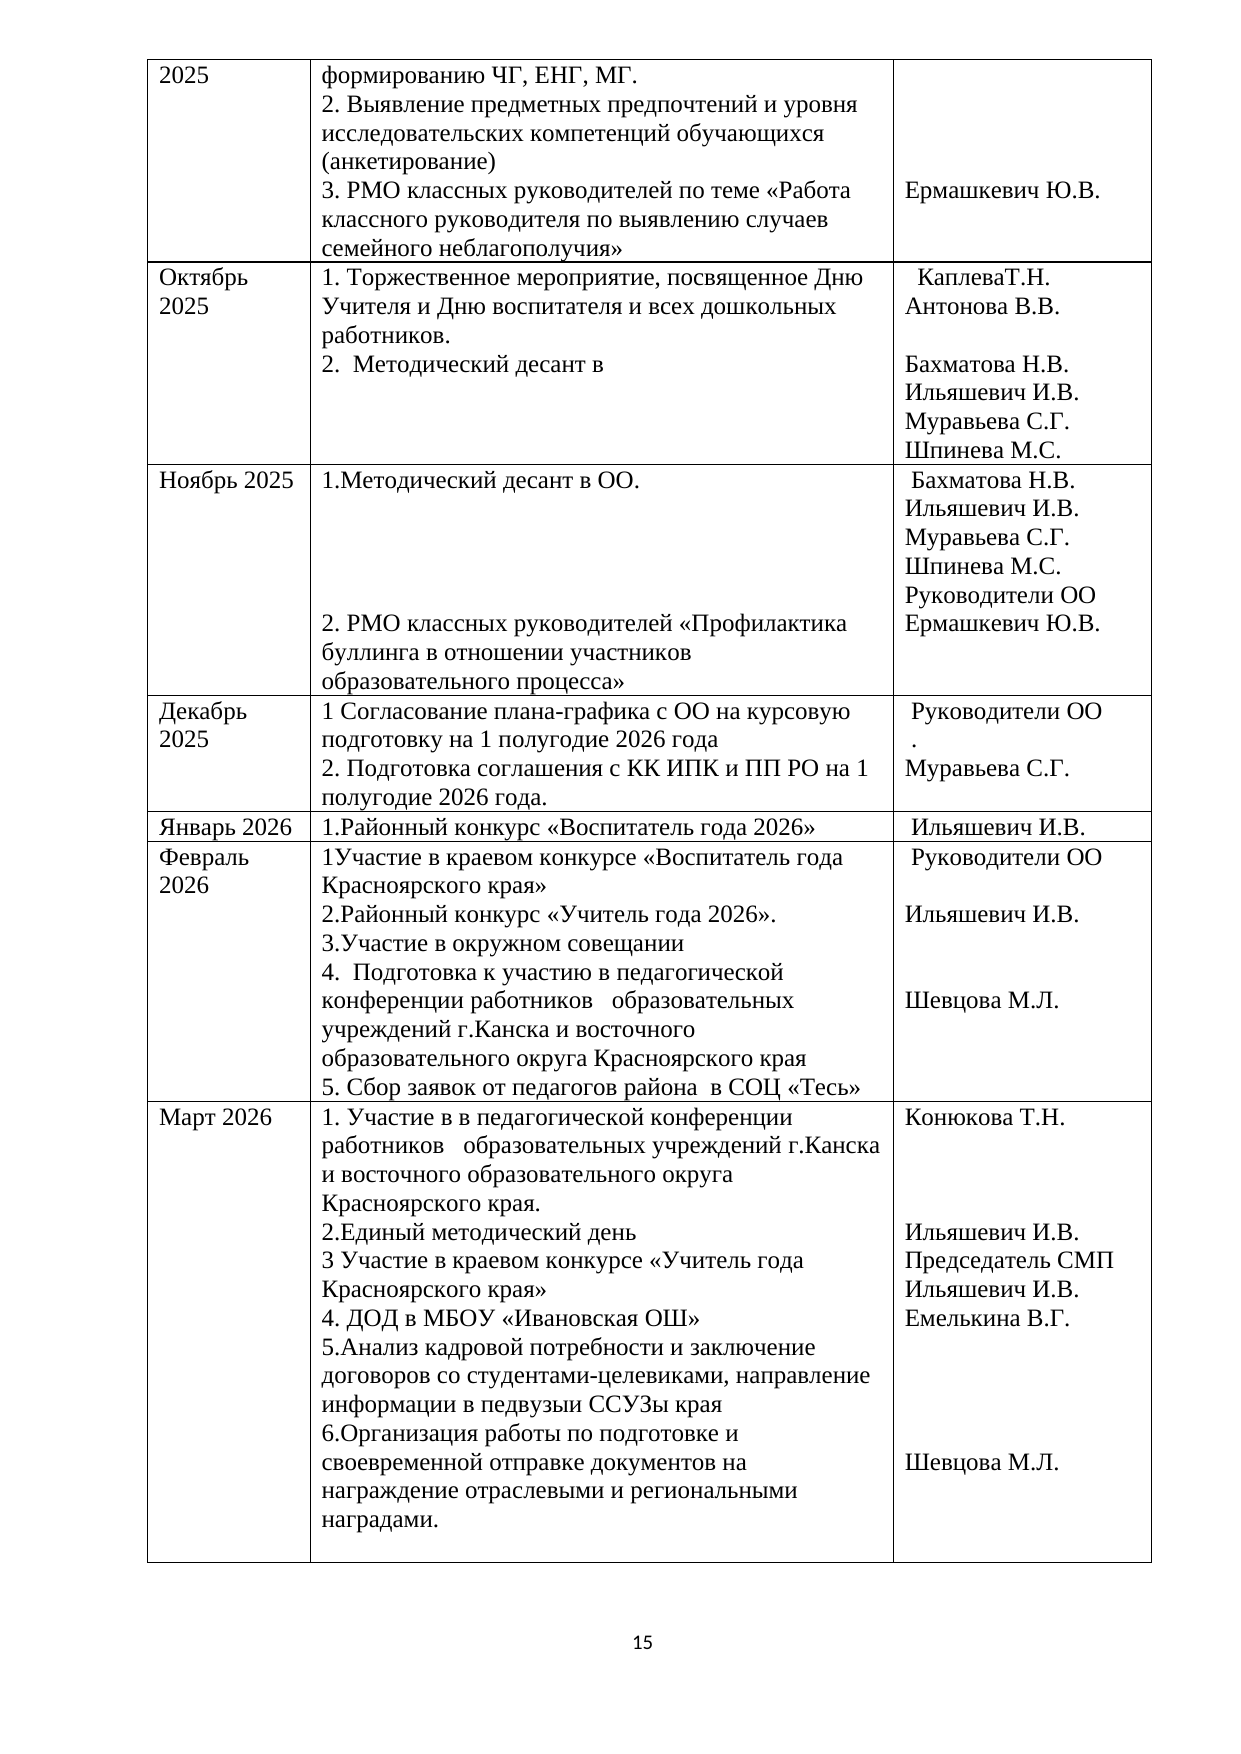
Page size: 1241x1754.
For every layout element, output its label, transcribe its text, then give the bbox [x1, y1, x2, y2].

table_cell 1.Методический десант в ОО. 2. РМО классных руководителей «Профилактика буллинга в отношении участников образовательного процесса» [311, 465, 893, 695]
table_cell Январь 2026 [148, 812, 310, 841]
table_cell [894, 60, 1151, 261]
table_cell 1.Районный конкурс «Воспитатель года 2026» [311, 812, 893, 841]
table_cell Декабрь 2025 [148, 696, 310, 811]
table_cell 1 Согласование плана-графика с ОО на курсовую подготовку на 1 полугодие 2026 года 2. Подготовка соглашения с КК ИПК и ПП РО на 1 полугодие 2026 года. [311, 696, 893, 811]
table_cell 1. Торжественное мероприятие, посвященное Дню Учителя и Дню воспитателя и всех дошкольных работников. 2. Методический десант в [311, 263, 893, 464]
table_cell Март 2026 [148, 1102, 310, 1562]
table_cell Февраль 2026 [148, 842, 310, 1101]
table_cell 1Участие в краевом конкурсе «Воспитатель года Красноярского края» 2.Районный конкурс «Учитель года 2026». 3.Участие в окружном совещании 4. Подготовка к участию в педагогической конференции работников образовательных учреждений г.Канска и восточного образовательного округа Красноярского края 5. Сбор заявок от педагогов района в СОЦ «Тесь» [311, 842, 893, 1101]
table_cell КаплеваТ.Н. Антонова В.В. Бахматова Н.В. Ильяшевич И.В. Муравьева С.Г. Шпинева М.С. [894, 263, 1151, 464]
table_cell Конюкова Т.Н. Ильяшевич И.В. Председатель СМП Ильяшевич И.В. Емелькина В.Г. Шевцова М.Л. [894, 1102, 1151, 1562]
table_cell Руководители ОО Ильяшевич И.В. Шевцова М.Л. [894, 842, 1151, 1101]
table_cell Ноябрь 2025 [148, 465, 310, 695]
table_cell Ильяшевич И.В. [894, 812, 1151, 841]
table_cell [311, 60, 893, 261]
table_cell 1. Участие в в педагогической конференции работников образовательных учреждений г.Канска и восточного образовательного округа Красноярского края. 2.Единый методический день 3 Участие в краевом конкурсе «Учитель года Красноярского края» 4. ДОД в МБОУ «Ивановская ОШ» 5.Анализ кадровой потребности и заключение договоров со студентами-целевиками, направление информации в педвузыи ССУЗы края 6.Организация работы по подготовке и своевременной отправке документов на награждение отраслевыми и региональными наградами. [311, 1102, 893, 1562]
table_cell Октябрь 2025 [148, 263, 310, 464]
table_cell Бахматова Н.В. Ильяшевич И.В. Муравьева С.Г. Шпинева М.С. Руководители ОО Ермашкевич Ю.В. [894, 465, 1151, 695]
table_cell Руководители ОО . Муравьева С.Г. [894, 696, 1151, 811]
table_cell Сентябрь 2025 [148, 60, 310, 261]
